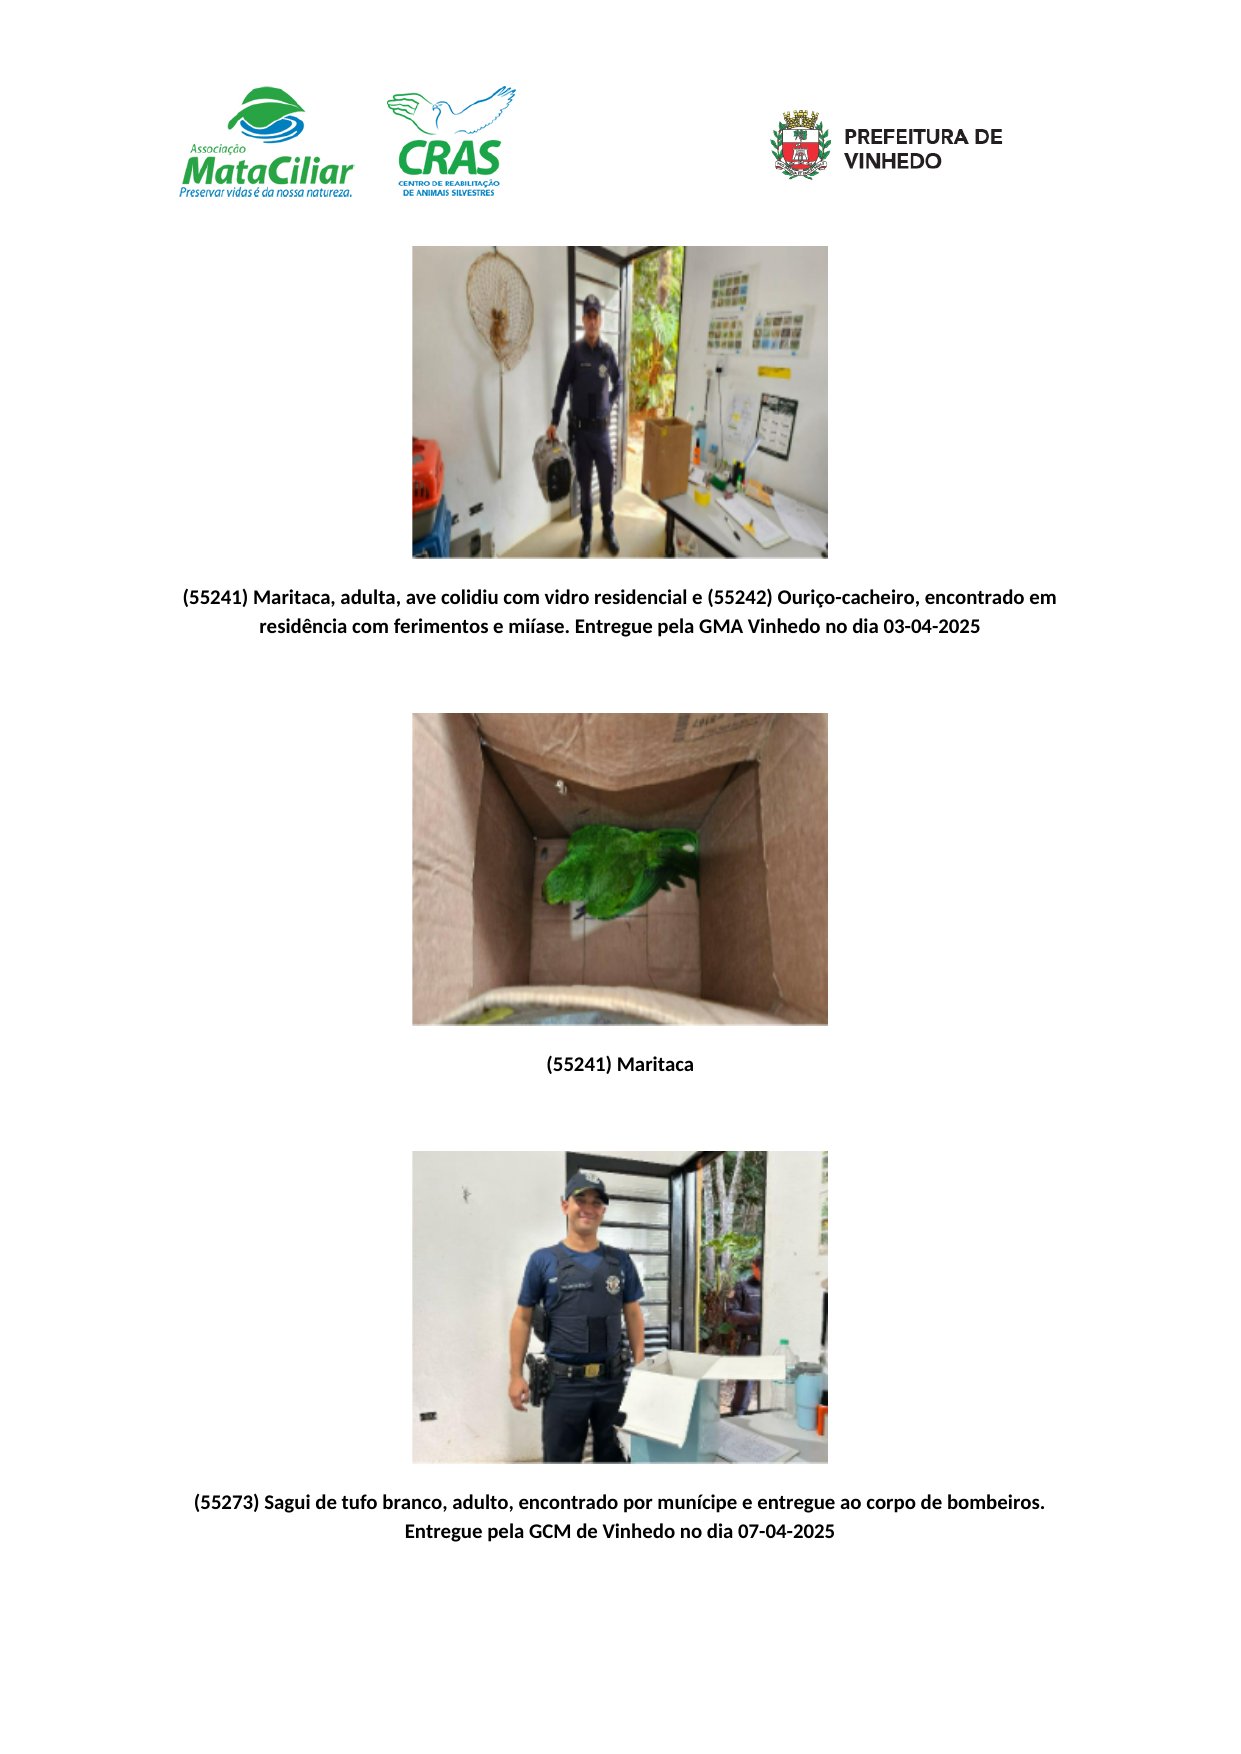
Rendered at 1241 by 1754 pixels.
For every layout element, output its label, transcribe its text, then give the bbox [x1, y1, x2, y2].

text (55273) Sagui de tufo branco, adulto, encontrado por munícipe e entregue ao corpo de bombeiros. Entregue pela GCM de Vinhedo no dia 07-04-2025 [177, 1489, 1063, 1543]
text (55241) Maritaca, adulta, ave colidiu com vidro residencial e (55242) Ouriço-cacheiro, encontrado em residência com ferimentos e miíase. Entregue pela GMA Vinhedo no dia 03-04-2025 [177, 584, 1063, 639]
text (55241) Maritaca [177, 1051, 1063, 1077]
picture [177, 73, 1063, 216]
picture [412, 713, 828, 1026]
picture [412, 246, 828, 559]
picture [412, 1151, 828, 1464]
